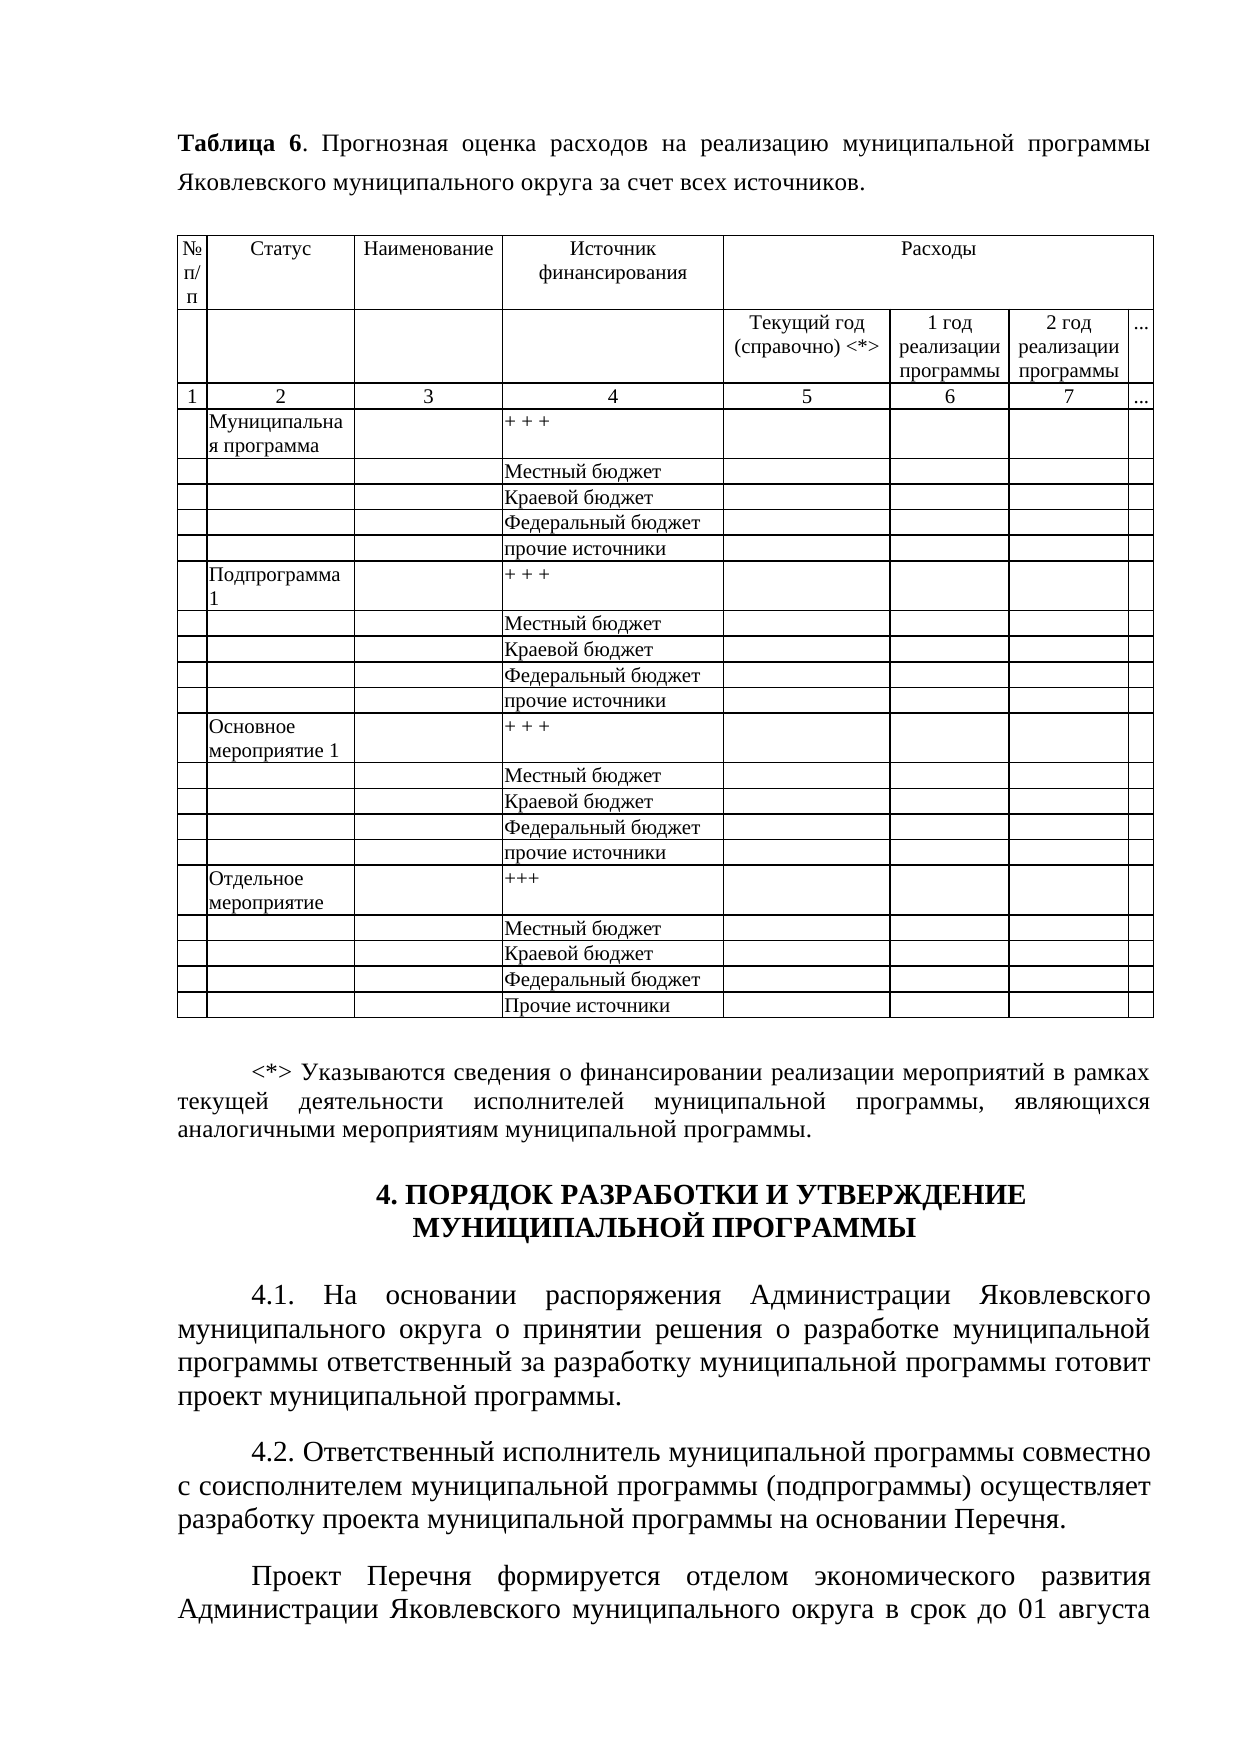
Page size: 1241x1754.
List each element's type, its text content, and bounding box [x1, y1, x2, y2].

table_cell прочие источники [503, 840, 723, 864]
table_cell [1129, 410, 1153, 457]
table_cell [1010, 993, 1128, 1017]
table_cell [1010, 866, 1128, 914]
table_cell ... [1129, 310, 1153, 382]
table_cell [891, 536, 1008, 560]
table_cell [208, 663, 354, 687]
table_cell Федеральный бюджет [503, 815, 723, 839]
table_cell [178, 663, 206, 687]
table_cell [1129, 485, 1153, 509]
table_cell Федеральный бюджет [503, 663, 723, 687]
table_cell [355, 485, 502, 509]
table_cell 1 [178, 384, 206, 408]
table_cell [208, 611, 354, 635]
table_cell [724, 714, 889, 762]
table_header № п/п [178, 236, 206, 308]
table_cell [355, 663, 502, 687]
table_cell [355, 815, 502, 839]
table_cell [891, 611, 1008, 635]
table_cell [724, 993, 889, 1017]
table_cell [1129, 967, 1153, 991]
table_cell +++ [503, 866, 723, 914]
table_cell + + + [503, 714, 723, 762]
text 4.2. Ответственный исполнитель муниципальной программы совместно с соисполнителем муниципальной программы (подпрограммы) осуществляет разработку проекта муниципальной программы на основании Перечня. [177, 1434, 1152, 1535]
table_cell [178, 763, 206, 787]
table_cell Федеральный бюджет [503, 510, 723, 534]
table_cell [1010, 763, 1128, 787]
table_cell [208, 916, 354, 940]
table_cell [1129, 840, 1153, 864]
table_cell [1010, 611, 1128, 635]
table_cell 2 год реализации программы [1010, 310, 1128, 382]
table_cell [355, 941, 502, 965]
table_cell [1010, 485, 1128, 509]
table_cell [355, 916, 502, 940]
table_cell [1129, 637, 1153, 661]
table_cell [503, 310, 723, 382]
table_cell [891, 510, 1008, 534]
table_cell [355, 866, 502, 914]
table_cell [724, 562, 889, 610]
table_cell Основное мероприятие 1 [208, 714, 354, 762]
table_cell [724, 763, 889, 787]
table_cell [724, 485, 889, 509]
table_cell Федеральный бюджет [503, 967, 723, 991]
table_cell Подпрограмма 1 [208, 562, 354, 610]
table_header Расходы [724, 236, 1153, 308]
table_cell [891, 637, 1008, 661]
table_cell [1010, 637, 1128, 661]
table_cell Отдельное мероприятие [208, 866, 354, 914]
table_cell [724, 789, 889, 813]
table_cell Местный бюджет [503, 763, 723, 787]
text <*> Указываются сведения о финансировании реализации мероприятий в рамках текущей деятельности исполнителей муниципальной программы, являющихся аналогичными мероприятиям муниципальной программы. [177, 1057, 1152, 1143]
table_cell [178, 310, 206, 382]
table_cell [1010, 410, 1128, 457]
table_cell [1010, 688, 1128, 712]
table_cell [724, 637, 889, 661]
table_cell [208, 310, 354, 382]
table_cell [724, 916, 889, 940]
table_cell [891, 815, 1008, 839]
table_cell [208, 459, 354, 483]
table_cell [724, 941, 889, 965]
table_cell [208, 763, 354, 787]
table_cell [1129, 916, 1153, 940]
table_cell [355, 789, 502, 813]
table_cell [891, 688, 1008, 712]
table_cell [1129, 510, 1153, 534]
table_cell [891, 459, 1008, 483]
table_cell [355, 611, 502, 635]
table_cell [208, 993, 354, 1017]
table_cell [1010, 663, 1128, 687]
table_cell [355, 536, 502, 560]
table_cell [1129, 562, 1153, 610]
table_cell [1010, 916, 1128, 940]
table_cell [178, 611, 206, 635]
table_cell [1010, 789, 1128, 813]
table_cell [724, 840, 889, 864]
table_cell [891, 663, 1008, 687]
table_cell [208, 815, 354, 839]
table_cell [724, 815, 889, 839]
table_cell [208, 941, 354, 965]
table_cell [178, 993, 206, 1017]
table_cell [178, 789, 206, 813]
table_cell [891, 410, 1008, 457]
table_cell [355, 562, 502, 610]
table_cell 3 [355, 384, 502, 408]
table_cell [891, 916, 1008, 940]
table_cell [208, 485, 354, 509]
table_cell Краевой бюджет [503, 789, 723, 813]
table_cell прочие источники [503, 688, 723, 712]
table_cell [1129, 993, 1153, 1017]
table_cell [891, 789, 1008, 813]
table_cell [178, 510, 206, 534]
table_cell [178, 941, 206, 965]
table_cell 4 [503, 384, 723, 408]
table_cell [178, 916, 206, 940]
table_cell [724, 688, 889, 712]
table_cell [1010, 941, 1128, 965]
table_header Источник финансирования [503, 236, 723, 308]
table_cell + + + [503, 562, 723, 610]
table_cell Текущий год (справочно) <*> [724, 310, 889, 382]
table_cell [355, 688, 502, 712]
table_header Наименование [355, 236, 502, 308]
table_cell [891, 840, 1008, 864]
table_cell [1010, 536, 1128, 560]
table_cell [178, 967, 206, 991]
table_cell [1129, 763, 1153, 787]
table_cell [178, 840, 206, 864]
table_cell [355, 510, 502, 534]
table_cell [1010, 562, 1128, 610]
table_cell [178, 866, 206, 914]
table_cell [355, 459, 502, 483]
table_cell 1 год реализации программы [891, 310, 1008, 382]
table_cell [1129, 815, 1153, 839]
table_cell [724, 866, 889, 914]
table_cell [355, 763, 502, 787]
table_cell [178, 485, 206, 509]
table_cell [1010, 840, 1128, 864]
text 4. ПОРЯДОК РАЗРАБОТКИ И УТВЕРЖДЕНИЕ МУНИЦИПАЛЬНОЙ ПРОГРАММЫ [177, 1177, 1152, 1244]
table_cell 2 [208, 384, 354, 408]
table_cell [891, 967, 1008, 991]
table_cell [1129, 663, 1153, 687]
table_cell [178, 410, 206, 457]
table_cell [1010, 459, 1128, 483]
table_cell [355, 840, 502, 864]
table_cell [355, 410, 502, 457]
table_cell Краевой бюджет [503, 637, 723, 661]
table_cell [208, 536, 354, 560]
table_cell [208, 637, 354, 661]
table_cell [724, 536, 889, 560]
table_cell [178, 637, 206, 661]
table_cell [891, 485, 1008, 509]
table_cell [208, 688, 354, 712]
table_cell [1129, 714, 1153, 762]
table_cell [355, 967, 502, 991]
table_cell [208, 840, 354, 864]
table_cell [355, 993, 502, 1017]
table_cell [355, 637, 502, 661]
table_cell [1129, 688, 1153, 712]
table_cell + + + [503, 410, 723, 457]
text Таблица 6. Прогнозная оценка расходов на реализацию муниципальной программы Яковлевского муниципального округа за счет всех источников. [177, 118, 1152, 196]
table_cell [724, 510, 889, 534]
table_cell [1010, 510, 1128, 534]
table_cell Муниципальная программа [208, 410, 354, 457]
table_cell [891, 941, 1008, 965]
table_cell [724, 967, 889, 991]
table_cell [724, 611, 889, 635]
table_cell прочие источники [503, 536, 723, 560]
table_cell 6 [891, 384, 1008, 408]
table_cell [355, 714, 502, 762]
table_cell [178, 688, 206, 712]
table_cell Прочие источники [503, 993, 723, 1017]
table_cell [724, 459, 889, 483]
table_cell [208, 510, 354, 534]
table_cell 5 [724, 384, 889, 408]
table_cell [1129, 866, 1153, 914]
table_cell [891, 993, 1008, 1017]
table_cell [178, 815, 206, 839]
table_cell [891, 714, 1008, 762]
table_cell [178, 714, 206, 762]
table_cell [1010, 967, 1128, 991]
table_cell [891, 763, 1008, 787]
table_cell Краевой бюджет [503, 485, 723, 509]
table_cell Краевой бюджет [503, 941, 723, 965]
table_header Статус [208, 236, 354, 308]
table_cell [1129, 941, 1153, 965]
table_cell [1129, 536, 1153, 560]
table_cell 7 [1010, 384, 1128, 408]
table_cell [178, 562, 206, 610]
table_cell Местный бюджет [503, 916, 723, 940]
table_cell [178, 536, 206, 560]
table_cell [1129, 611, 1153, 635]
table_cell [1129, 459, 1153, 483]
table_cell Местный бюджет [503, 611, 723, 635]
table_cell [208, 967, 354, 991]
table_cell [1010, 714, 1128, 762]
table_cell [1129, 789, 1153, 813]
table_cell ... [1129, 384, 1153, 408]
table_cell [891, 562, 1008, 610]
table_cell [724, 663, 889, 687]
table_cell [724, 410, 889, 457]
text 4.1. На основании распоряжения Администрации Яковлевского муниципального округа о принятии решения о разработке муниципальной программы ответственный за разработку муниципальной программы готовит проект муниципальной программы. [177, 1277, 1152, 1412]
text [177, 1558, 1152, 1625]
table_cell [208, 789, 354, 813]
table_cell [355, 310, 502, 382]
table_cell [178, 459, 206, 483]
table_cell Местный бюджет [503, 459, 723, 483]
table_cell [1010, 815, 1128, 839]
table_cell [891, 866, 1008, 914]
